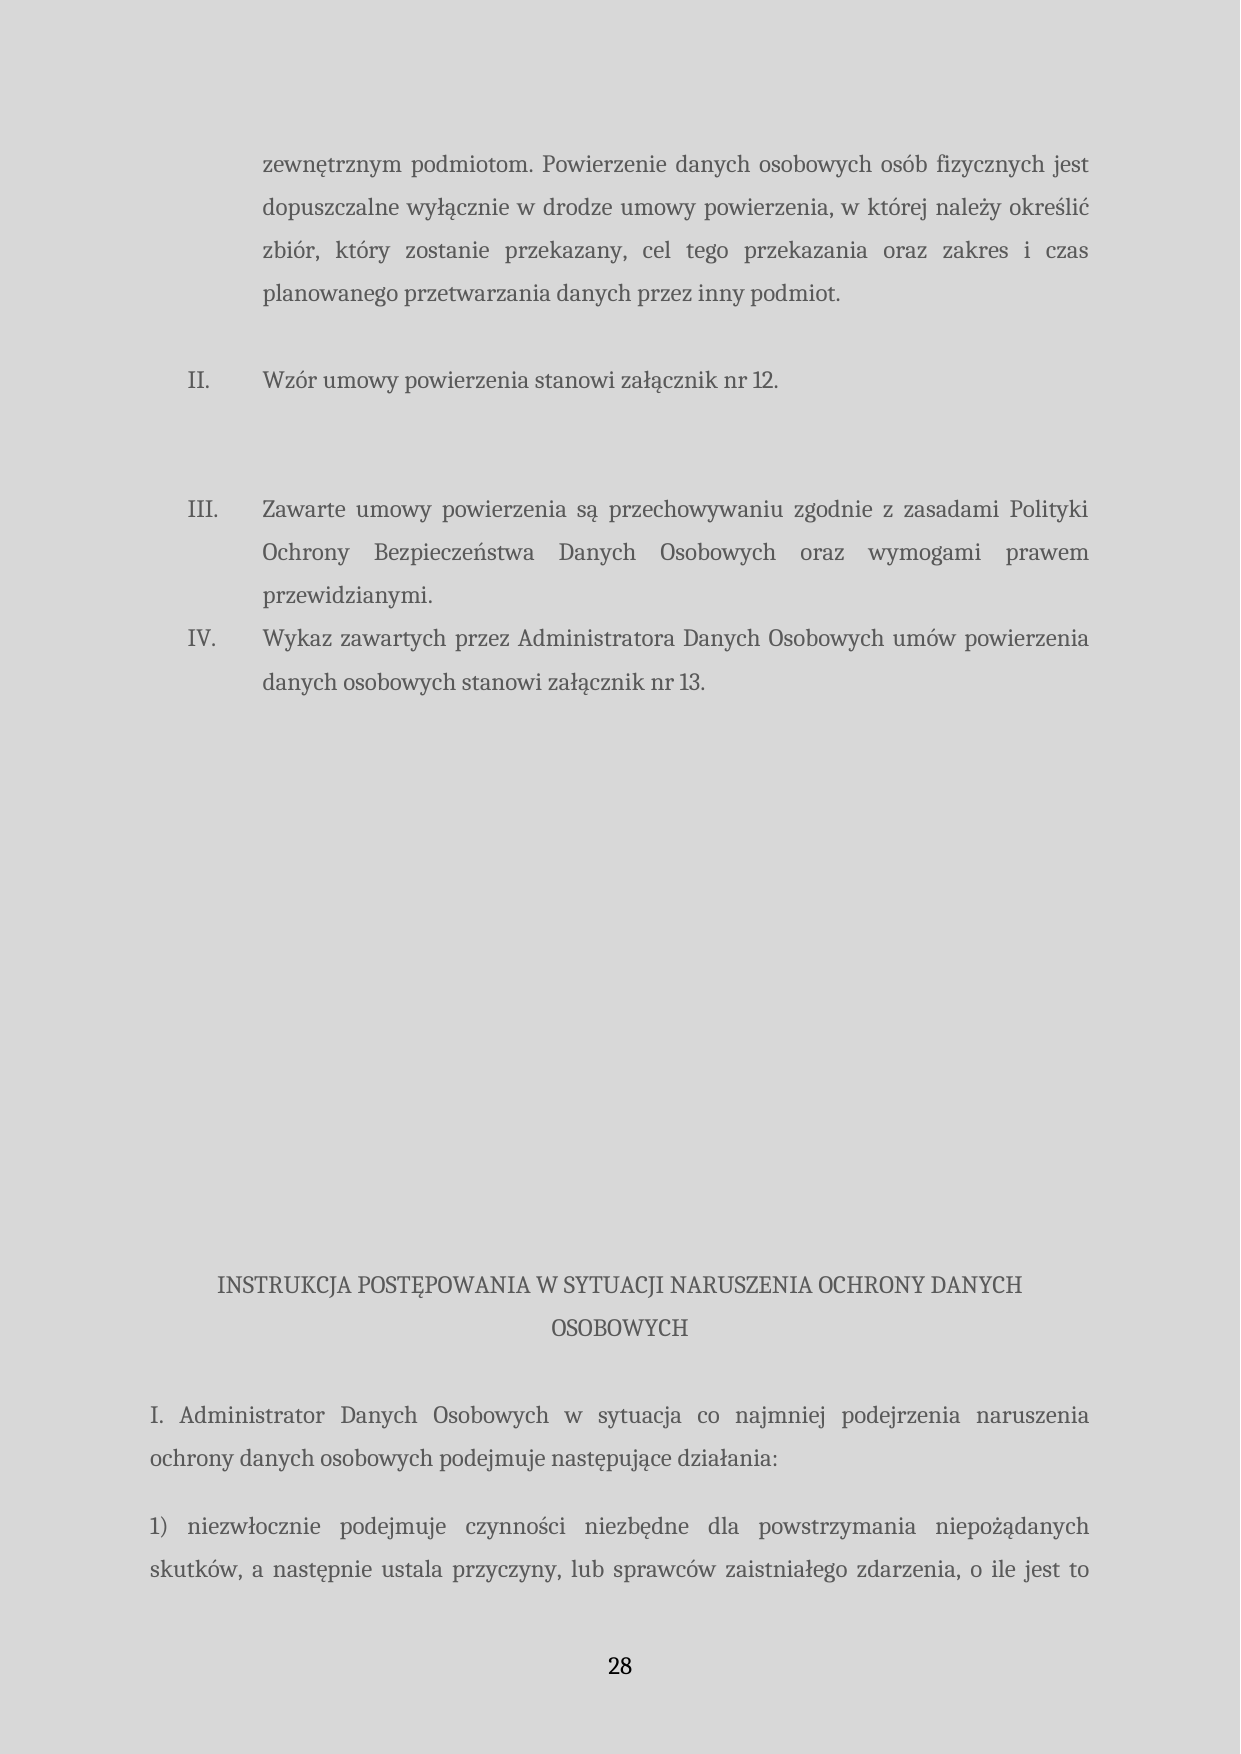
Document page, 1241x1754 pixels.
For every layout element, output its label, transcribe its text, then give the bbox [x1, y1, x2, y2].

list Wykaz zawartych przez Administratora Danych Osobowych umów powierzenia danych osobowych stanowi załącznik nr 13. [187, 624, 1090, 696]
list Zawarte umowy powierzenia są przechowywaniu zgodnie z zasadami Polityki Ochrony Bezpieczeństwa Danych Osobowych oraz wymogami prawem przewidzianymi. [187, 495, 1090, 610]
text I. Administrator Danych Osobowych w sytuacja co najmniej podejrzenia naruszenia ochrony danych osobowych podejmuje następujące działania: [150, 1401, 1090, 1472]
text INSTRUKCJA POSTĘPOWANIA W SYTUACJI NARUSZENIA OCHRONY DANYCH OSOBOWYCH [150, 1271, 1090, 1343]
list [187, 150, 1090, 308]
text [150, 1512, 1090, 1584]
list Wzór umowy powierzenia stanowi załącznik nr 12. [187, 366, 1090, 394]
